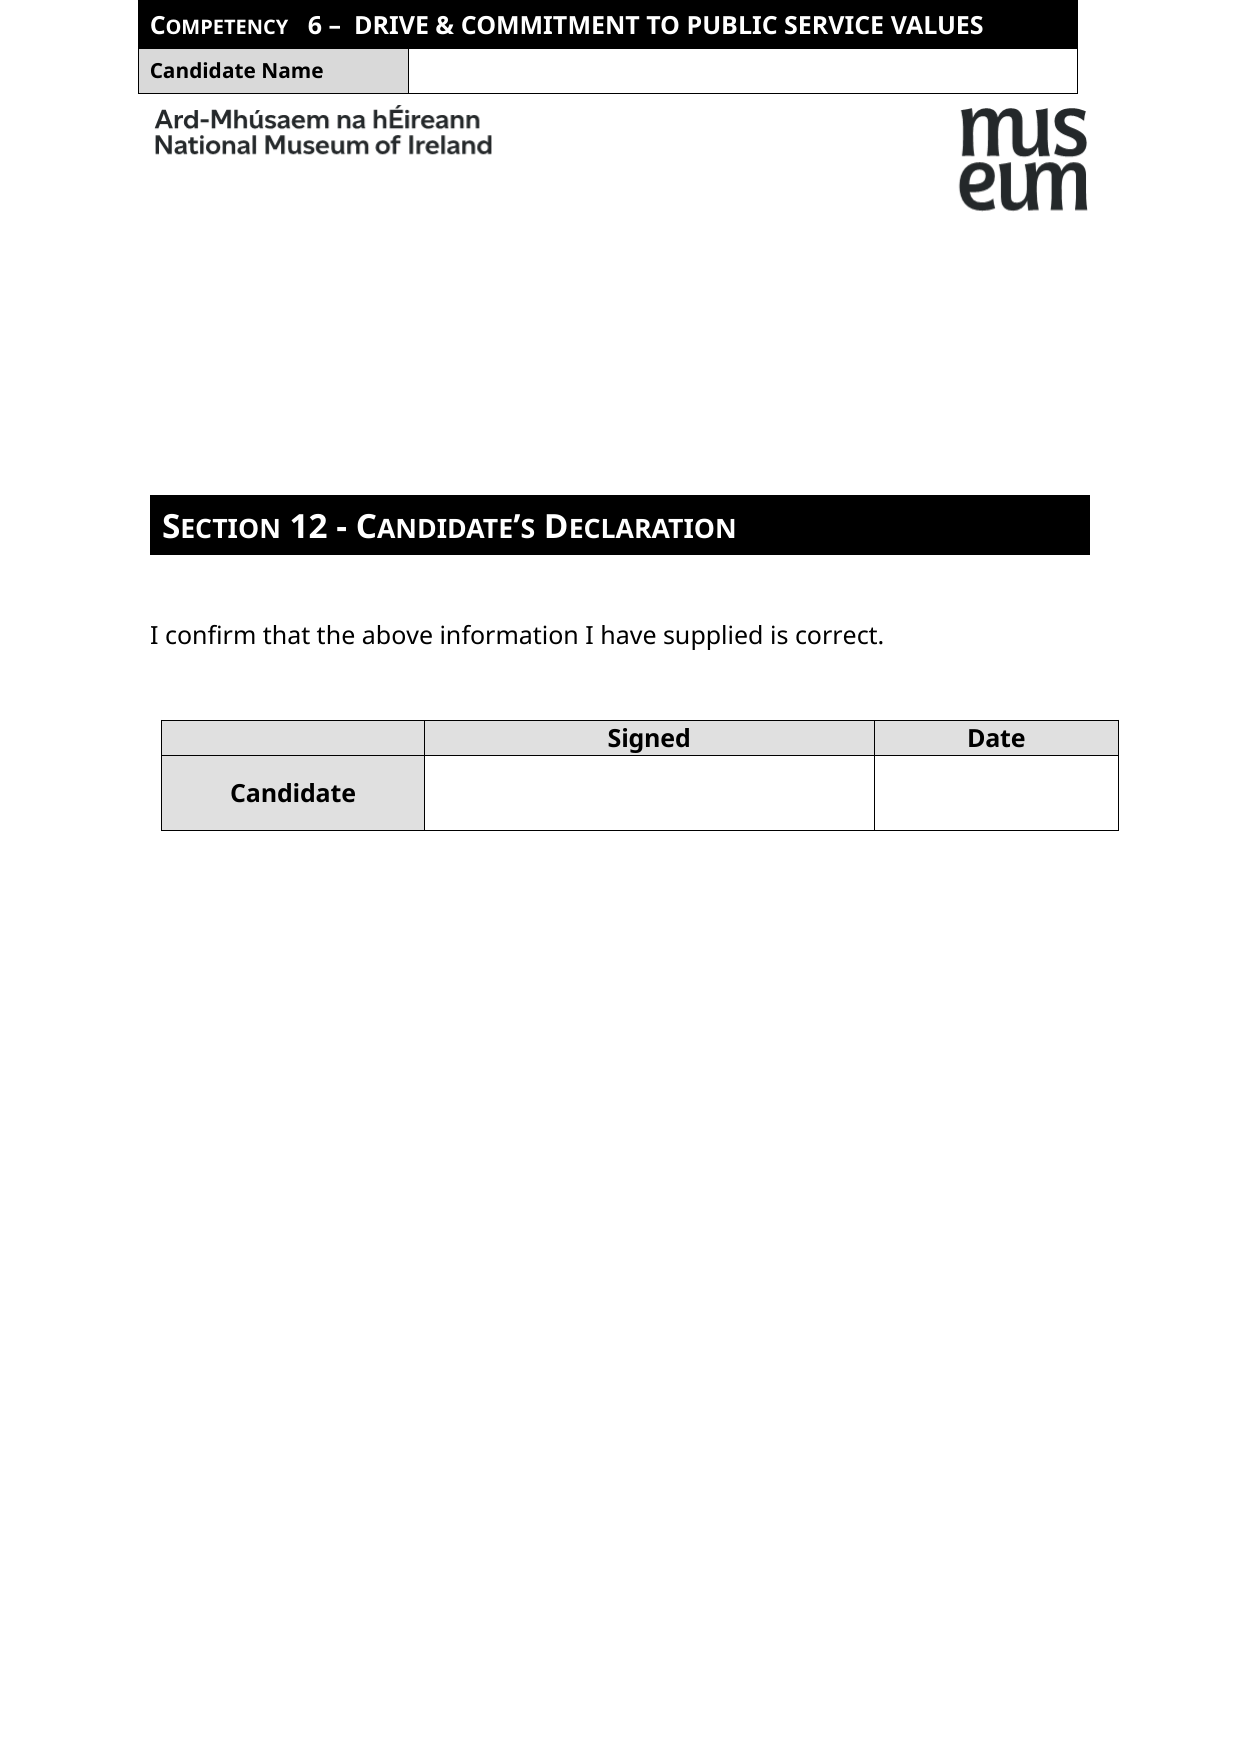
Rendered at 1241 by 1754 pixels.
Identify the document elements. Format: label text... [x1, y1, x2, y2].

table_header Date [875, 721, 1118, 755]
table_header Competency 6 – DRIVE & COMMITMENT TO PUBLIC SERVICE VALUES [139, 1, 1077, 48]
table_cell Candidate Name [139, 49, 408, 93]
text I confirm that the above information I have supplied is correct. [150, 618, 1090, 652]
table_header Signed [425, 721, 874, 755]
table_cell Candidate [162, 756, 424, 830]
table_cell [409, 49, 1077, 93]
table_header [162, 721, 424, 755]
table_cell [875, 756, 1118, 830]
table_header Section 12 - Candidate’s Declaration [151, 496, 1089, 554]
picture [150, 103, 1090, 325]
table_cell [425, 756, 874, 830]
